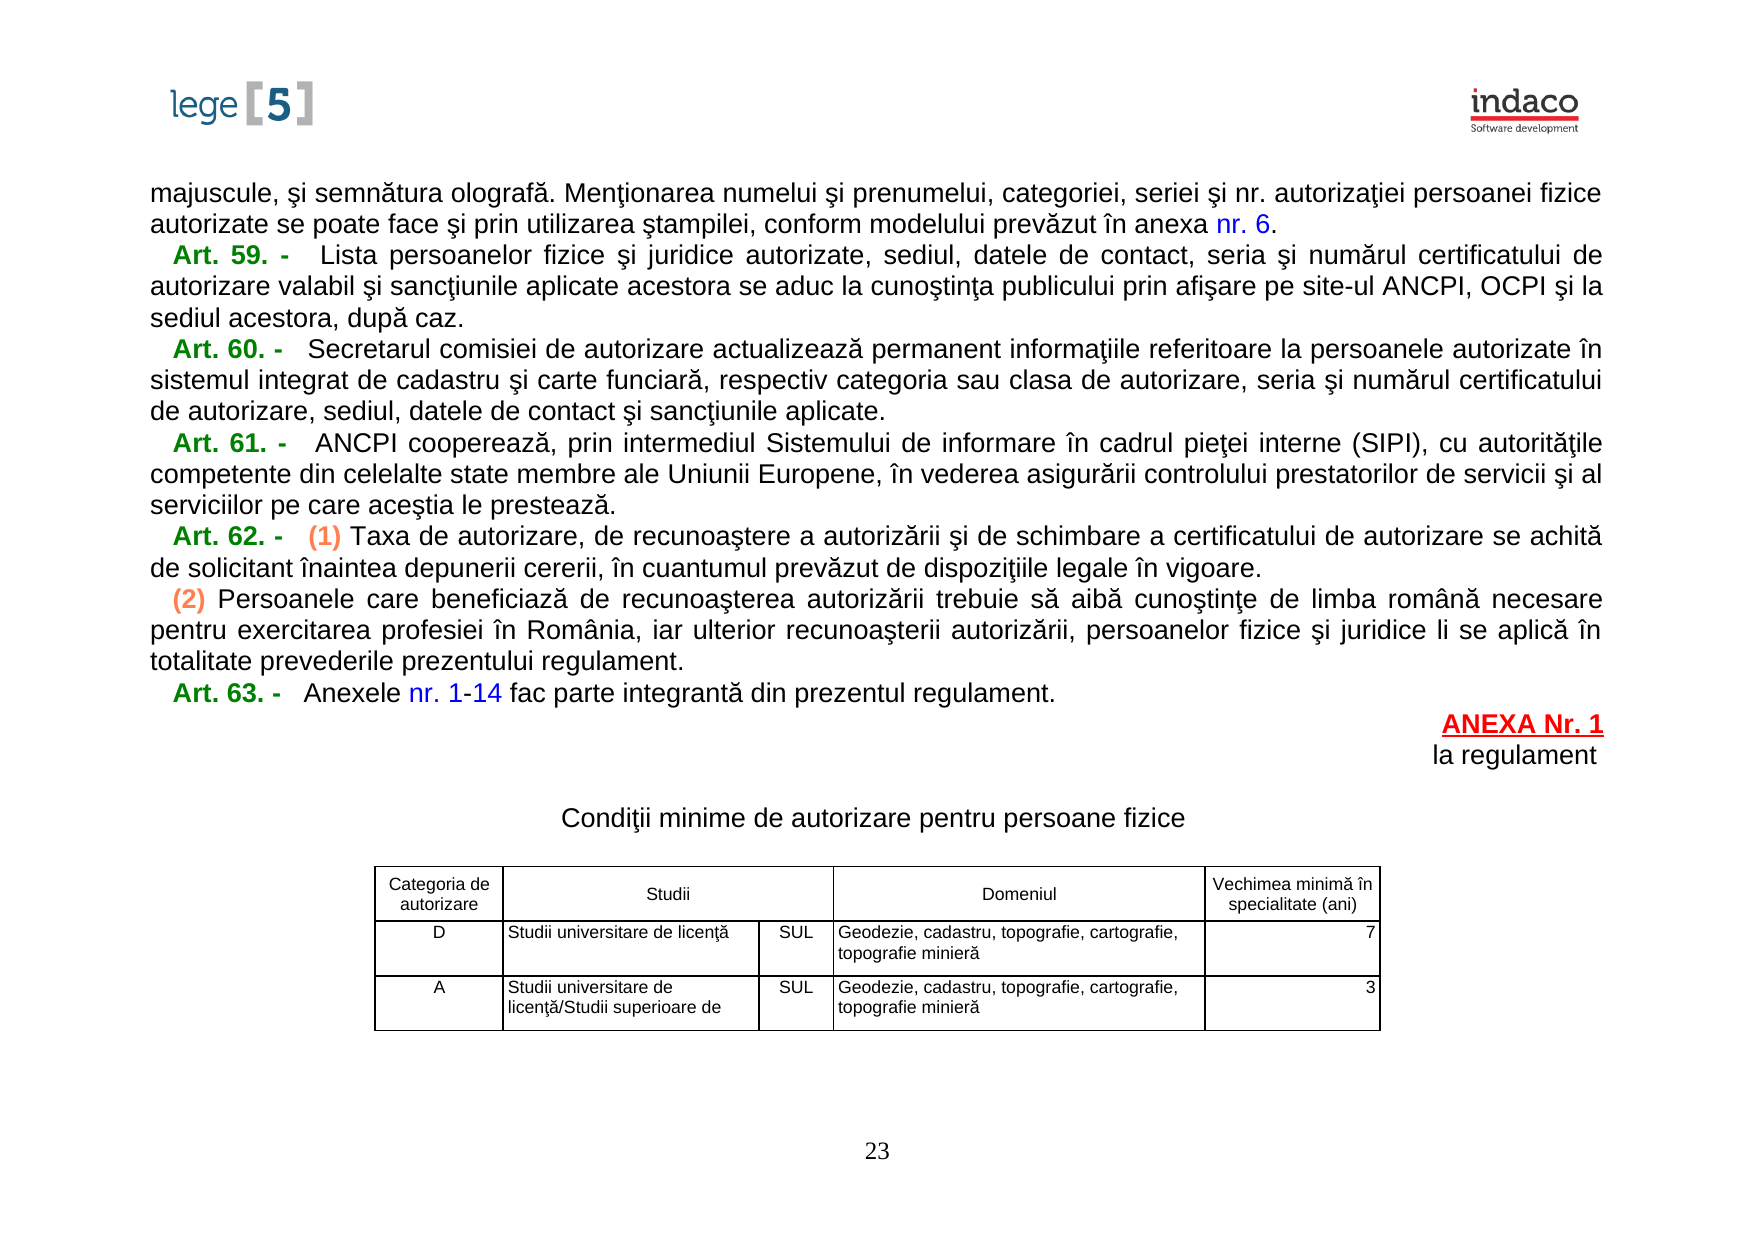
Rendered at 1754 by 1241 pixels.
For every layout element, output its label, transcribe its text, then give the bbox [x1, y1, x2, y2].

text Art. 63. - Anexele nr. 1-14 fac parte integrantă din prezentul regulament. [150, 677, 1604, 708]
table_cell Categoria de autorizare [376, 867, 502, 920]
table_cell SUL [760, 977, 833, 1030]
table_cell Vechimea minimă în specialitate (ani) [1206, 867, 1379, 920]
text (2) Persoanele care beneficiază de recunoaşterea autorizării trebuie să aibă cunoştinţe de limba română necesare pentru exercitarea profesiei în România, iar ulterior recunoaşterii autorizării, persoanelor fizice şi juridice li se aplică în totalitate prevederile prezentului regulament. [150, 583, 1604, 677]
table_cell SUL [760, 922, 833, 975]
text Art. 61. - ANCPI cooperează, prin intermediul Sistemului de informare în cadrul pieţei interne (SIPI), cu autorităţile competente din celelalte state membre ale Uniunii Europene, în vederea asigurării controlului prestatorilor de servicii şi al serviciilor pe care aceştia le prestează. [150, 427, 1604, 520]
table_cell D [376, 922, 502, 975]
picture [161, 75, 318, 138]
text Art. 59. - Lista persoanelor fizice şi juridice autorizate, sediul, datele de contact, seria şi numărul certificatului de autorizare valabil şi sancţiunile aplicate acestora se aduc la cunoştinţa publicului prin afişare pe site-ul ANCPI, OCPI şi la sediul acestora, după caz. [150, 239, 1604, 333]
table_cell 3 [1206, 977, 1379, 1030]
table_cell A [376, 977, 502, 1030]
text Art. 62. - (1) Taxa de autorizare, de recunoaştere a autorizării şi de schimbare a certificatului de autorizare se achită de solicitant înaintea depunerii cererii, în cuantumul prevăzut de dispoziţiile legale în vigoare. [150, 520, 1604, 583]
table_cell Domeniul [834, 867, 1204, 920]
text ANEXA Nr. 1 la regulament [150, 708, 1604, 770]
table_cell Geodezie, cadastru, topografie, cartografie, topografie minieră [834, 977, 1204, 1030]
table_cell 7 [1206, 922, 1379, 975]
table_cell Geodezie, cadastru, topografie, cartografie, topografie minieră [834, 922, 1204, 975]
text Condiţii minime de autorizare pentru persoane fizice [150, 802, 1604, 833]
table_cell Studii [504, 867, 833, 920]
table_cell Studii universitare de licenţă/Studii superioare de scurtă durată [504, 977, 758, 1030]
table_cell Studii universitare de licenţă [504, 922, 758, 975]
text Art. 60. - Secretarul comisiei de autorizare actualizează permanent informaţiile referitoare la persoanele autorizate în sistemul integrat de cadastru şi carte funciară, respectiv categoria sau clasa de autorizare, seria şi numărul certificatului de autorizare, sediul, datele de contact şi sancţiunile aplicate. [150, 333, 1604, 427]
picture [1453, 75, 1593, 148]
